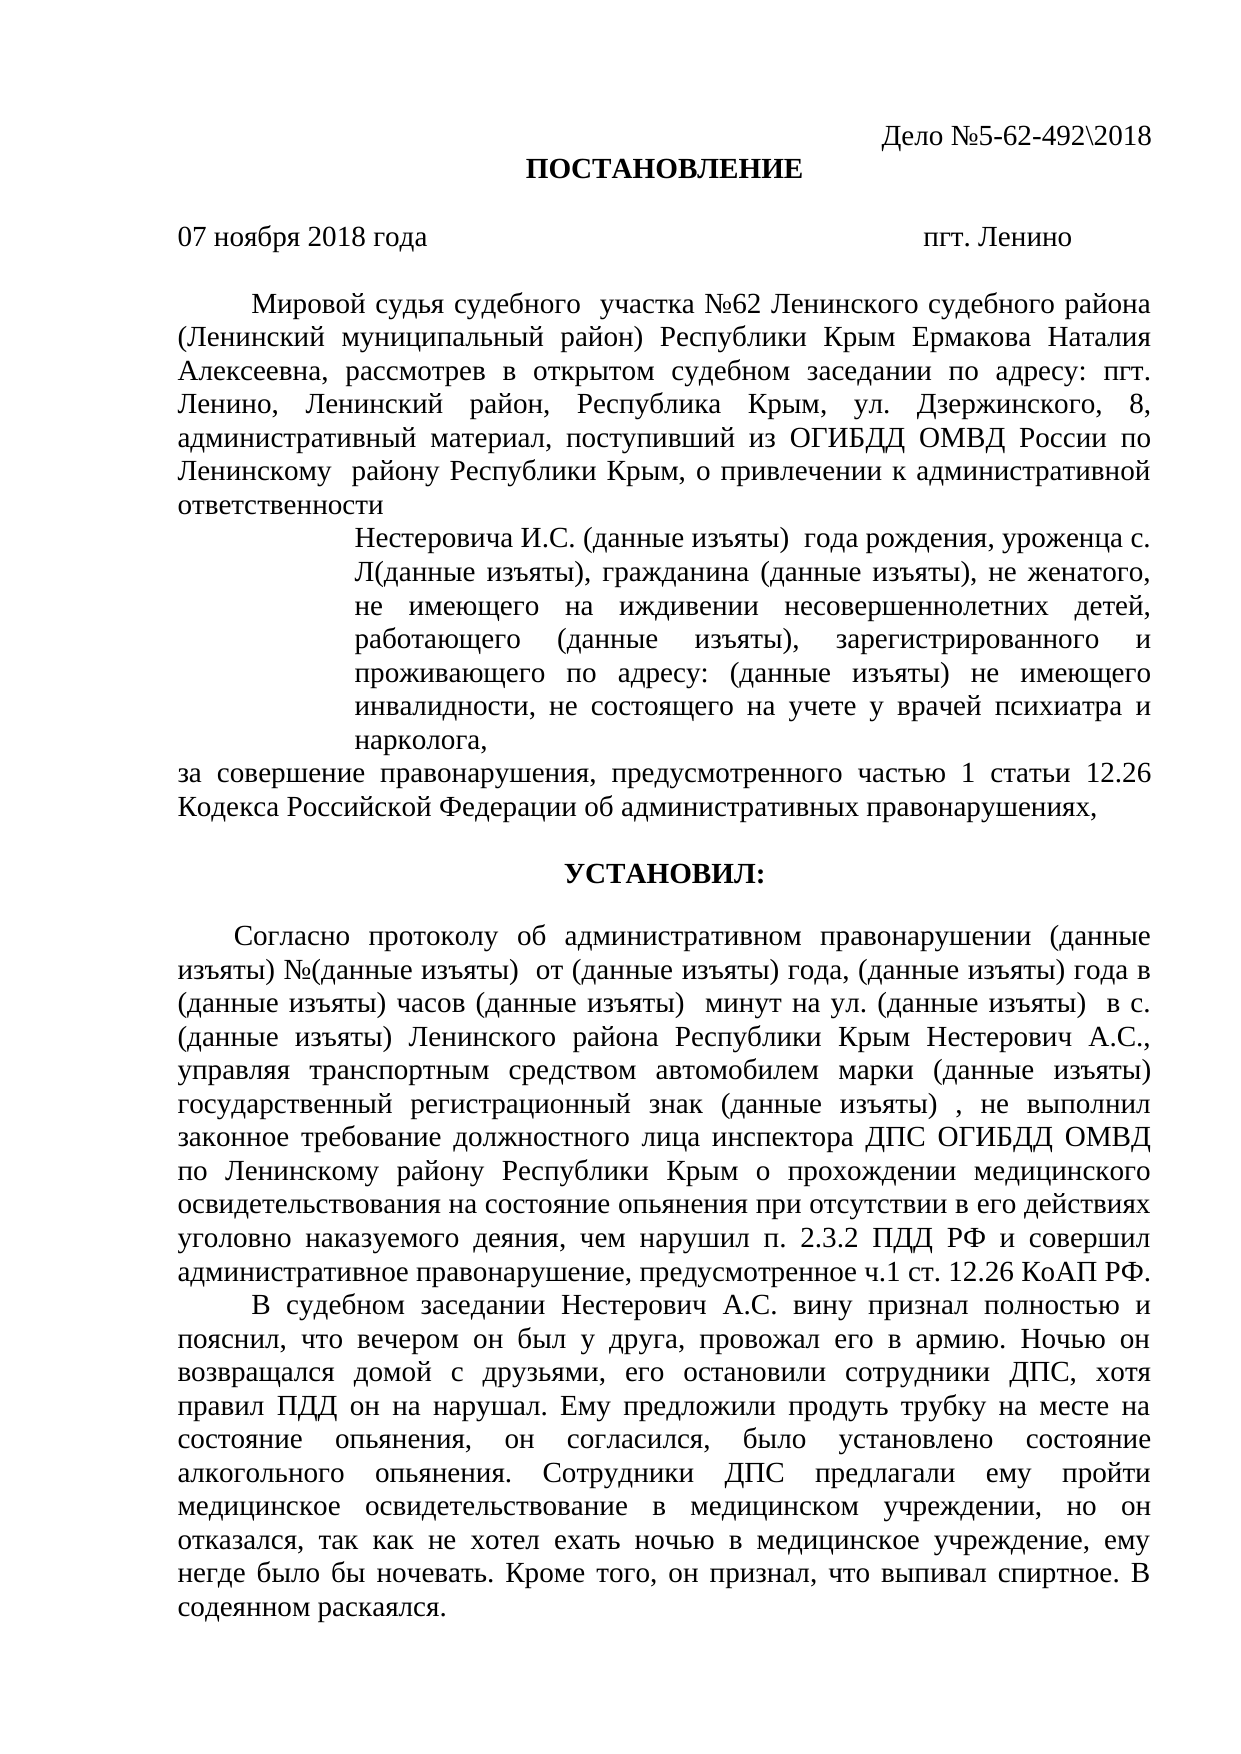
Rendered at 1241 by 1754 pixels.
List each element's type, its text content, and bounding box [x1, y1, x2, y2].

text 07 ноября 2018 года пгт. Ленино [177, 219, 1152, 252]
text УСТАНОВИЛ: [177, 856, 1152, 889]
text Нестеровича И.С. (данные изъяты) года рождения, уроженца с. Л(данные изъяты), гражданина (данные изъяты), не женатого, не имеющего на иждивении несовершеннолетних детей, работающего (данные изъяты), зарегистрированного и проживающего по адресу: (данные изъяты) не имеющего инвалидности, не состоящего на учете у врачей психиатра и нарколога, [354, 521, 1152, 755]
text Согласно протоколу об административном правонарушении (данные изъяты) №(данные изъяты) от (данные изъяты) года, (данные изъяты) года в (данные изъяты) часов (данные изъяты) минут на ул. (данные изъяты) в с. (данные изъяты) Ленинского района Республики Крым Нестерович А.С., управляя транспортным средством автомобилем марки (данные изъяты) государственный регистрационный знак (данные изъяты) , не выполнил законное требование должностного лица инспектора ДПС ОГИБДД ОМВД по Ленинскому району Республики Крым о прохождении медицинского освидетельствования на состояние опьянения при отсутствии в его действиях уголовно наказуемого деяния, чем нарушил п. 2.3.2 ПДД РФ и совершил административное правонарушение, предусмотренное ч.1 ст. 12.26 КоАП РФ. [177, 918, 1152, 1287]
text Мировой судья судебного участка №62 Ленинского судебного района (Ленинский муниципальный район) Республики Крым Ермакова Наталия Алексеевна, рассмотрев в открытом судебном заседании по адресу: пгт. Ленино, Ленинский район, Республика Крым, ул. Дзержинского, 8, административный материал, поступивший из ОГИБДД ОМВД России по Ленинскому району Республики Крым, о привлечении к административной ответственности [177, 286, 1152, 521]
text ПОСТАНОВЛЕНИЕ [177, 152, 1152, 185]
text за совершение правонарушения, предусмотренного частью 1 статьи 12.26 Кодекса Российской Федерации об административных правонарушениях, [177, 755, 1152, 822]
text Дело №5-62-492\2018 [177, 118, 1152, 152]
text В судебном заседании Нестерович А.С. вину признал полностью и пояснил, что вечером он был у друга, провожал его в армию. Ночью он возвращался домой с друзьями, его остановили сотрудники ДПС, хотя правил ПДД он на нарушал. Ему предложили продуть трубку на месте на состояние опьянения, он согласился, было установлено состояние алкогольного опьянения. Сотрудники ДПС предлагали ему пройти медицинское освидетельствование в медицинском учреждении, но он отказался, так как не хотел ехать ночью в медицинское учреждение, ему негде было бы ночевать. Кроме того, он признал, что выпивал спиртное. В содеянном раскаялся. [177, 1287, 1152, 1623]
